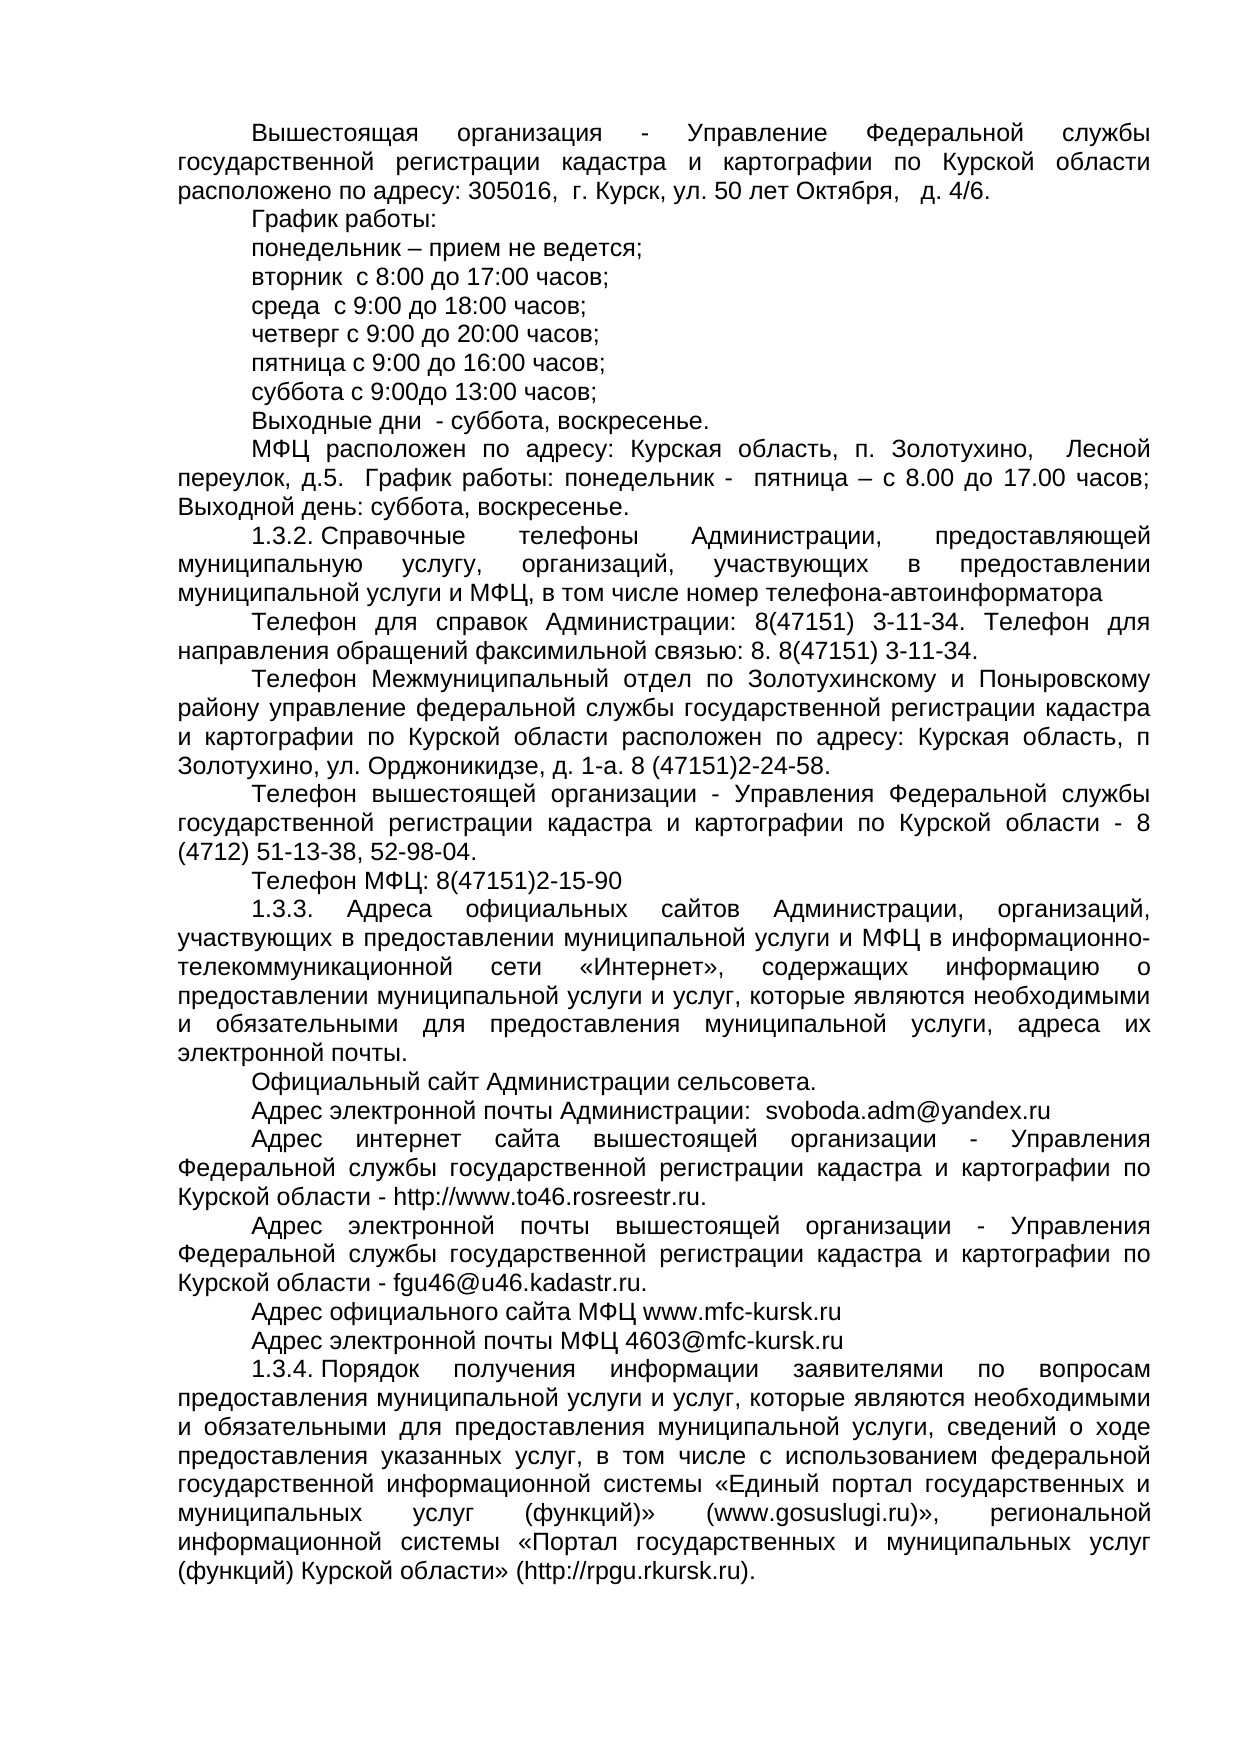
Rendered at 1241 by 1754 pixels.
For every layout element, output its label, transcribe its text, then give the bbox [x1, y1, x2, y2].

text 1.3.2. Справочные телефоны Администрации, предоставляющей муниципальную услугу, организаций, участвующих в предоставлении муниципальной услуги и МФЦ, в том числе номер телефона-автоинформатора [177, 521, 1152, 607]
text Адрес электронной почты вышестоящей организации - Управления Федеральной службы государственной регистрации кадастра и картографии по Курской области - fgu46@u46.kadastr.ru. [177, 1211, 1152, 1297]
text среда с 9:00 до 18:00 часов; [177, 291, 1152, 319]
text 1.3.4. Порядок получения информации заявителями по вопросам предоставления муниципальной услуги и услуг, которые являются необходимыми и обязательными для предоставления муниципальной услуги, сведений о ходе предоставления указанных услуг, в том числе с использованием федеральной государственной информационной системы «Единый портал государственных и муниципальных услуг (функций)» (www.gosuslugi.ru)», региональной информационной системы «Портал государственных и муниципальных услуг (функций) Курской области» (http://rpgu.rkursk.ru). [177, 1354, 1152, 1584]
text Адрес официального сайта МФЦ www.mfc-kursk.ru [177, 1297, 1152, 1326]
text Адрес интернет сайта вышестоящей организации - Управления Федеральной службы государственной регистрации кадастра и картографии по Курской области - http://www.to46.rosreestr.ru. [177, 1124, 1152, 1211]
text График работы: [177, 204, 1152, 233]
text Вышестоящая организация - Управление Федеральной службы государственной регистрации кадастра и картографии по Курской области расположено по адресу: 305016, г. Курск, ул. 50 лет Октября, д. 4/6. [177, 118, 1152, 204]
text Адрес электронной почты МФЦ 4603@mfc-kursk.ru [177, 1326, 1152, 1354]
text суббота с 9:00до 13:00 часов; [177, 377, 1152, 406]
text Официальный сайт Администрации сельсовета. [177, 1067, 1152, 1096]
text пятница с 9:00 до 16:00 часов; [177, 348, 1152, 377]
text 1.3.3. Адреса официальных сайтов Администрации, организаций, участвующих в предоставлении муниципальной услуги и МФЦ в информационно-телекоммуникационной сети «Интернет», содержащих информацию о предоставлении муниципальной услуги и услуг, которые являются необходимыми и обязательными для предоставления муниципальной услуги, адреса их электронной почты. [177, 894, 1152, 1067]
text вторник с 8:00 до 17:00 часов; [177, 262, 1152, 291]
text МФЦ расположен по адресу: Курская область, п. Золотухино, Лесной переулок, д.5. График работы: понедельник - пятница – с 8.00 до 17.00 часов; Выходной день: суббота, воскресенье. [177, 434, 1152, 521]
text Выходные дни - суббота, воскресенье. [177, 406, 1152, 434]
text четверг с 9:00 до 20:00 часов; [177, 319, 1152, 348]
text понедельник – прием не ведется; [177, 233, 1152, 262]
text Адрес электронной почты Администрации: svoboda.adm@yandex.ru [177, 1096, 1152, 1124]
text Телефон для справок Администрации: 8(47151) 3-11-34. Телефон для направления обращений факсимильной связью: 8. 8(47151) 3-11-34. [177, 607, 1152, 664]
text Телефон МФЦ: 8(47151)2-15-90 [177, 866, 1152, 894]
text Телефон Межмуниципальный отдел по Золотухинскому и Поныровскому району управление федеральной службы государственной регистрации кадастра и картографии по Курской области расположен по адресу: Курская область, п Золотухино, ул. Орджоникидзе, д. 1-а. 8 (47151)2-24-58. [177, 664, 1152, 779]
text Телефон вышестоящей организации - Управления Федеральной службы государственной регистрации кадастра и картографии по Курской области - 8 (4712) 51-13-38, 52-98-04. [177, 779, 1152, 866]
